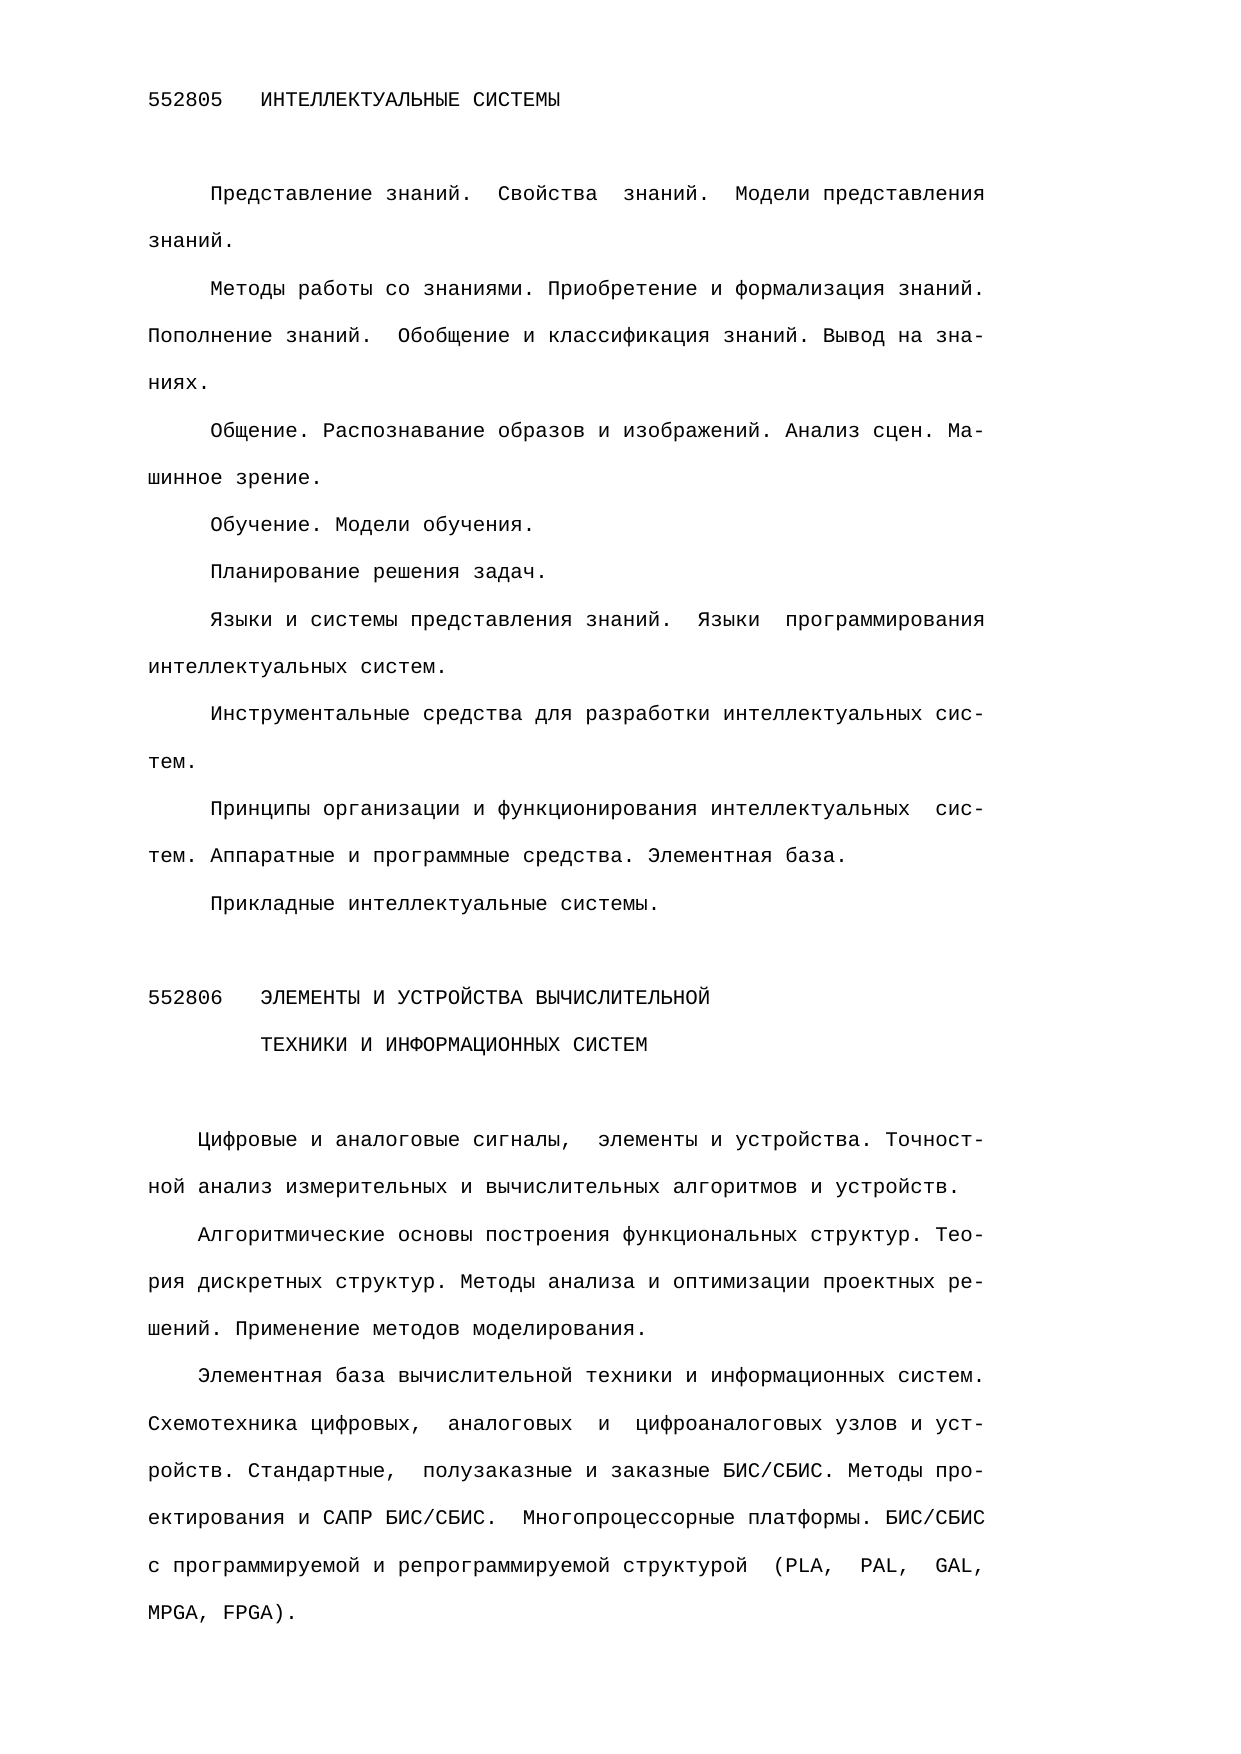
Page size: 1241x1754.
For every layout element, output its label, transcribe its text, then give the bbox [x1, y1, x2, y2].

text ниях. [148, 372, 1152, 396]
text Инструментальные средства для разработки интеллектуальных сис- [148, 703, 1152, 727]
text Методы работы со знаниями. Приобретение и формализация знаний. [148, 278, 1152, 301]
text ройств. Стандартные, полузаказные и заказные БИС/СБИС. Методы про- [148, 1460, 1152, 1484]
text шений. Применение методов моделирования. [148, 1318, 1152, 1342]
text Языки и системы представления знаний. Языки программирования [148, 609, 1152, 632]
text Обучение. Модели обучения. [148, 514, 1152, 538]
text Цифровые и аналоговые сигналы, элементы и устройства. Точност- [148, 1129, 1152, 1153]
text 552806 ЭЛЕМЕНТЫ И УСТРОЙСТВА ВЫЧИСЛИТЕЛЬНОЙ [148, 987, 1152, 1011]
text тем. Аппаратные и программные средства. Элементная база. [148, 845, 1152, 869]
text ектирования и САПР БИС/СБИС. Многопроцессорные платформы. БИС/СБИС [148, 1507, 1152, 1531]
text ТЕХНИКИ И ИНФОРМАЦИОННЫХ СИСТЕМ [148, 1034, 1152, 1058]
text с программируемой и репрограммируемой структурой (PLA, PAL, GAL, [148, 1555, 1152, 1578]
text Элементная база вычислительной техники и информационных систем. [148, 1366, 1152, 1389]
text ной анализ измерительных и вычислительных алгоритмов и устройств. [148, 1176, 1152, 1200]
text Представление знаний. Свойства знаний. Модели представления [148, 183, 1152, 207]
text MPGA, FPGA). [148, 1602, 1152, 1626]
text знаний. [148, 231, 1152, 254]
text Прикладные интеллектуальные системы. [148, 893, 1152, 916]
text Схемотехника цифровых, аналоговых и цифроаналоговых узлов и уст- [148, 1413, 1152, 1436]
text Принципы организации и функционирования интеллектуальных сис- [148, 798, 1152, 822]
text 552805 ИНТЕЛЛЕКТУАЛЬНЫЕ СИСТЕМЫ [148, 89, 1152, 112]
text тем. [148, 751, 1152, 774]
text рия дискретных структур. Методы анализа и оптимизации проектных ре- [148, 1271, 1152, 1294]
text Пополнение знаний. Обобщение и классификация знаний. Вывод на зна- [148, 325, 1152, 349]
text Планирование решения задач. [148, 562, 1152, 585]
text шинное зрение. [148, 467, 1152, 491]
text Алгоритмические основы построения функциональных структур. Тео- [148, 1224, 1152, 1247]
text интеллектуальных систем. [148, 656, 1152, 680]
text Общение. Распознавание образов и изображений. Анализ сцен. Ма- [148, 420, 1152, 443]
